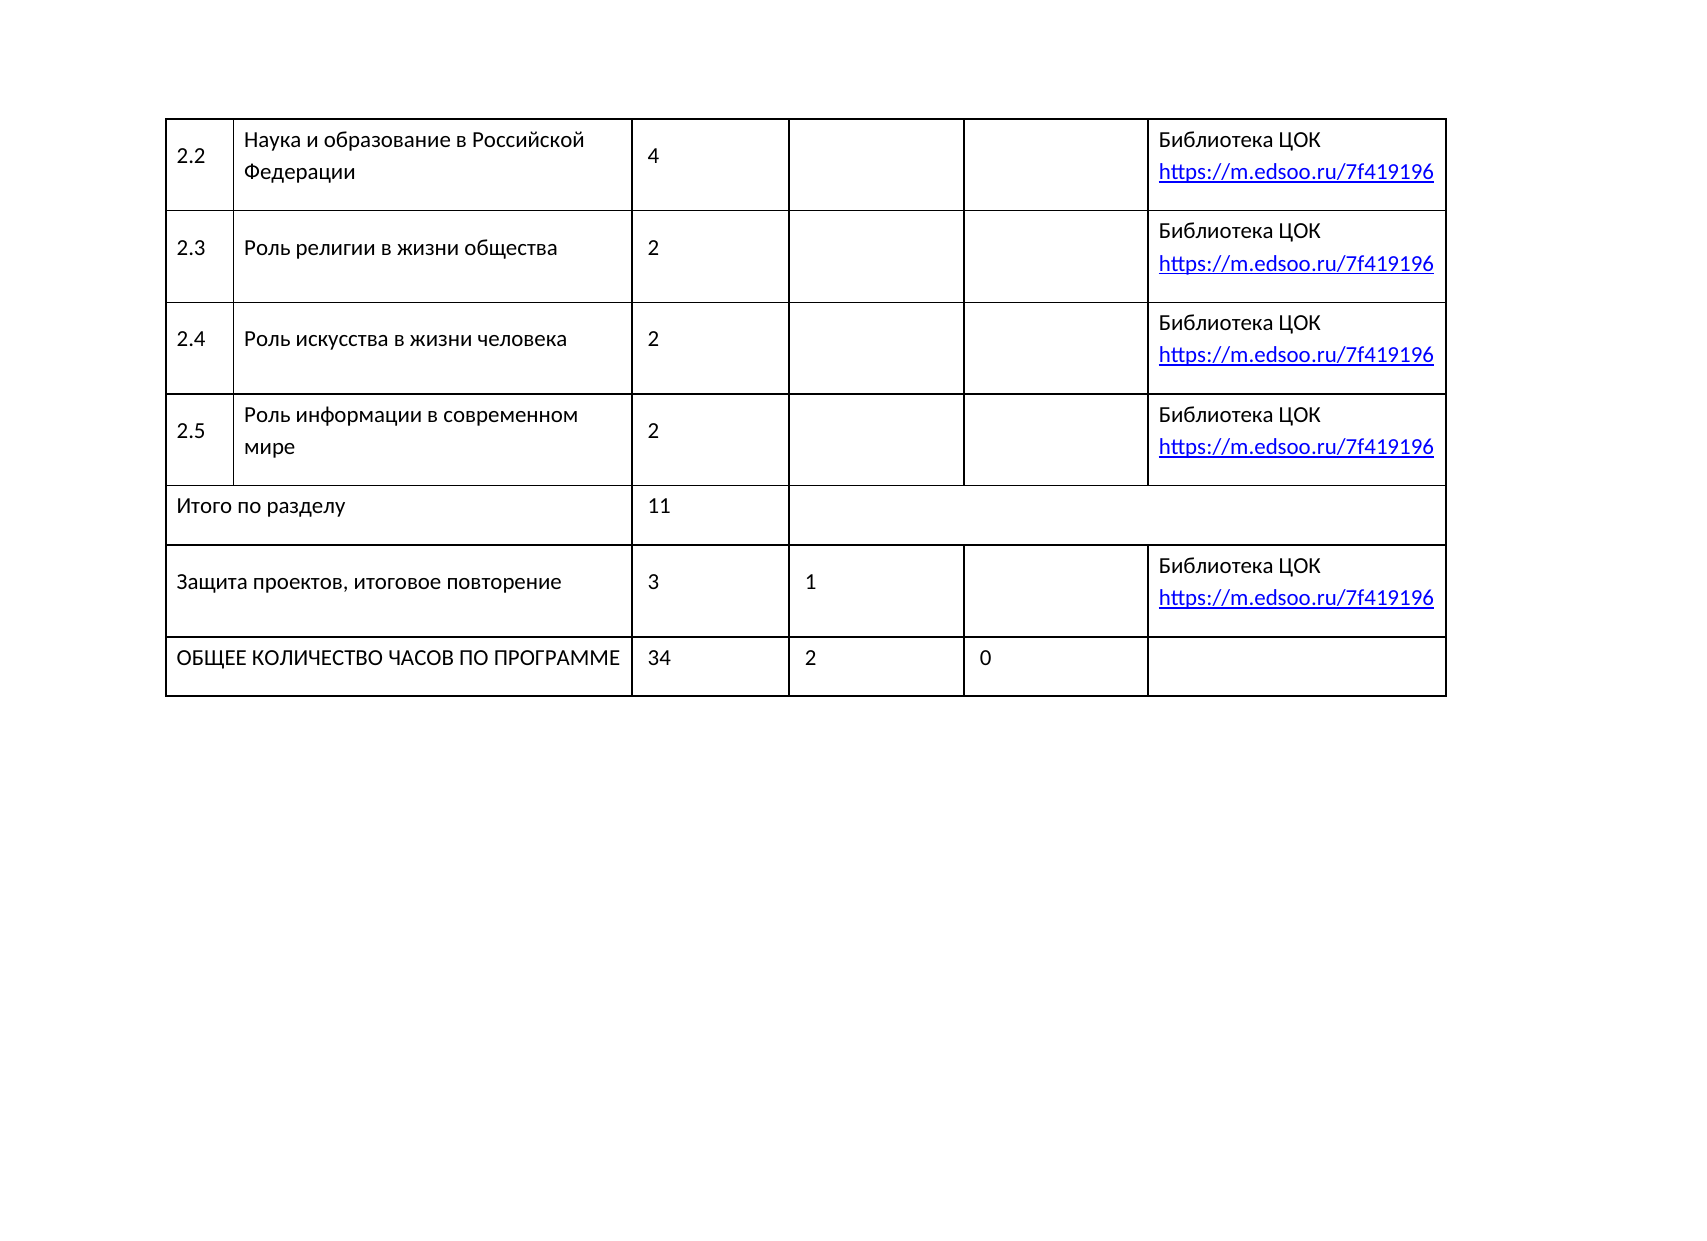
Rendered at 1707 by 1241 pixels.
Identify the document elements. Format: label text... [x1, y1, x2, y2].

table_cell [1149, 638, 1445, 695]
table_cell 2 [790, 638, 963, 695]
table_cell [965, 395, 1147, 485]
table_cell Библиотека ЦОК https://m.edsoo.ru/7f419196 [1149, 303, 1445, 393]
table_cell 11 [633, 486, 788, 544]
table_cell [790, 395, 963, 485]
table_cell Роль религии в жизни общества [234, 211, 631, 301]
table_cell 0 [965, 638, 1147, 695]
table_cell 2.4 [167, 303, 233, 393]
table_cell Роль информации в современном мире [234, 395, 631, 485]
table_cell Наука и образование в Российской Федерации [234, 120, 631, 210]
table_cell 2.5 [167, 395, 233, 485]
table_cell 3 [633, 546, 788, 636]
table_cell ОБЩЕЕ КОЛИЧЕСТВО ЧАСОВ ПО ПРОГРАММЕ [167, 638, 631, 695]
table_cell Библиотека ЦОК https://m.edsoo.ru/7f419196 [1149, 395, 1445, 485]
table_cell [965, 211, 1147, 301]
table_cell [965, 120, 1147, 210]
table_cell Итого по разделу [167, 486, 631, 544]
table_cell [790, 211, 963, 301]
table_cell Защита проектов, итоговое повторение [167, 546, 631, 636]
table_cell 2.2 [167, 120, 233, 210]
table_cell 2 [633, 211, 788, 301]
table_cell 2 [633, 395, 788, 485]
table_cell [1149, 211, 1445, 301]
table_cell 2.3 [167, 211, 233, 301]
table_cell Библиотека ЦОК https://m.edsoo.ru/7f419196 [1149, 546, 1445, 636]
table_cell 1 [790, 546, 963, 636]
table_cell [790, 486, 1445, 544]
table_cell 34 [633, 638, 788, 695]
table_cell 2 [633, 303, 788, 393]
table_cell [1149, 120, 1445, 210]
table_cell [790, 303, 963, 393]
table_cell 4 [633, 120, 788, 210]
table_cell [965, 303, 1147, 393]
table_cell Роль искусства в жизни человека [234, 303, 631, 393]
table_cell [965, 546, 1147, 636]
table_cell [790, 120, 963, 210]
